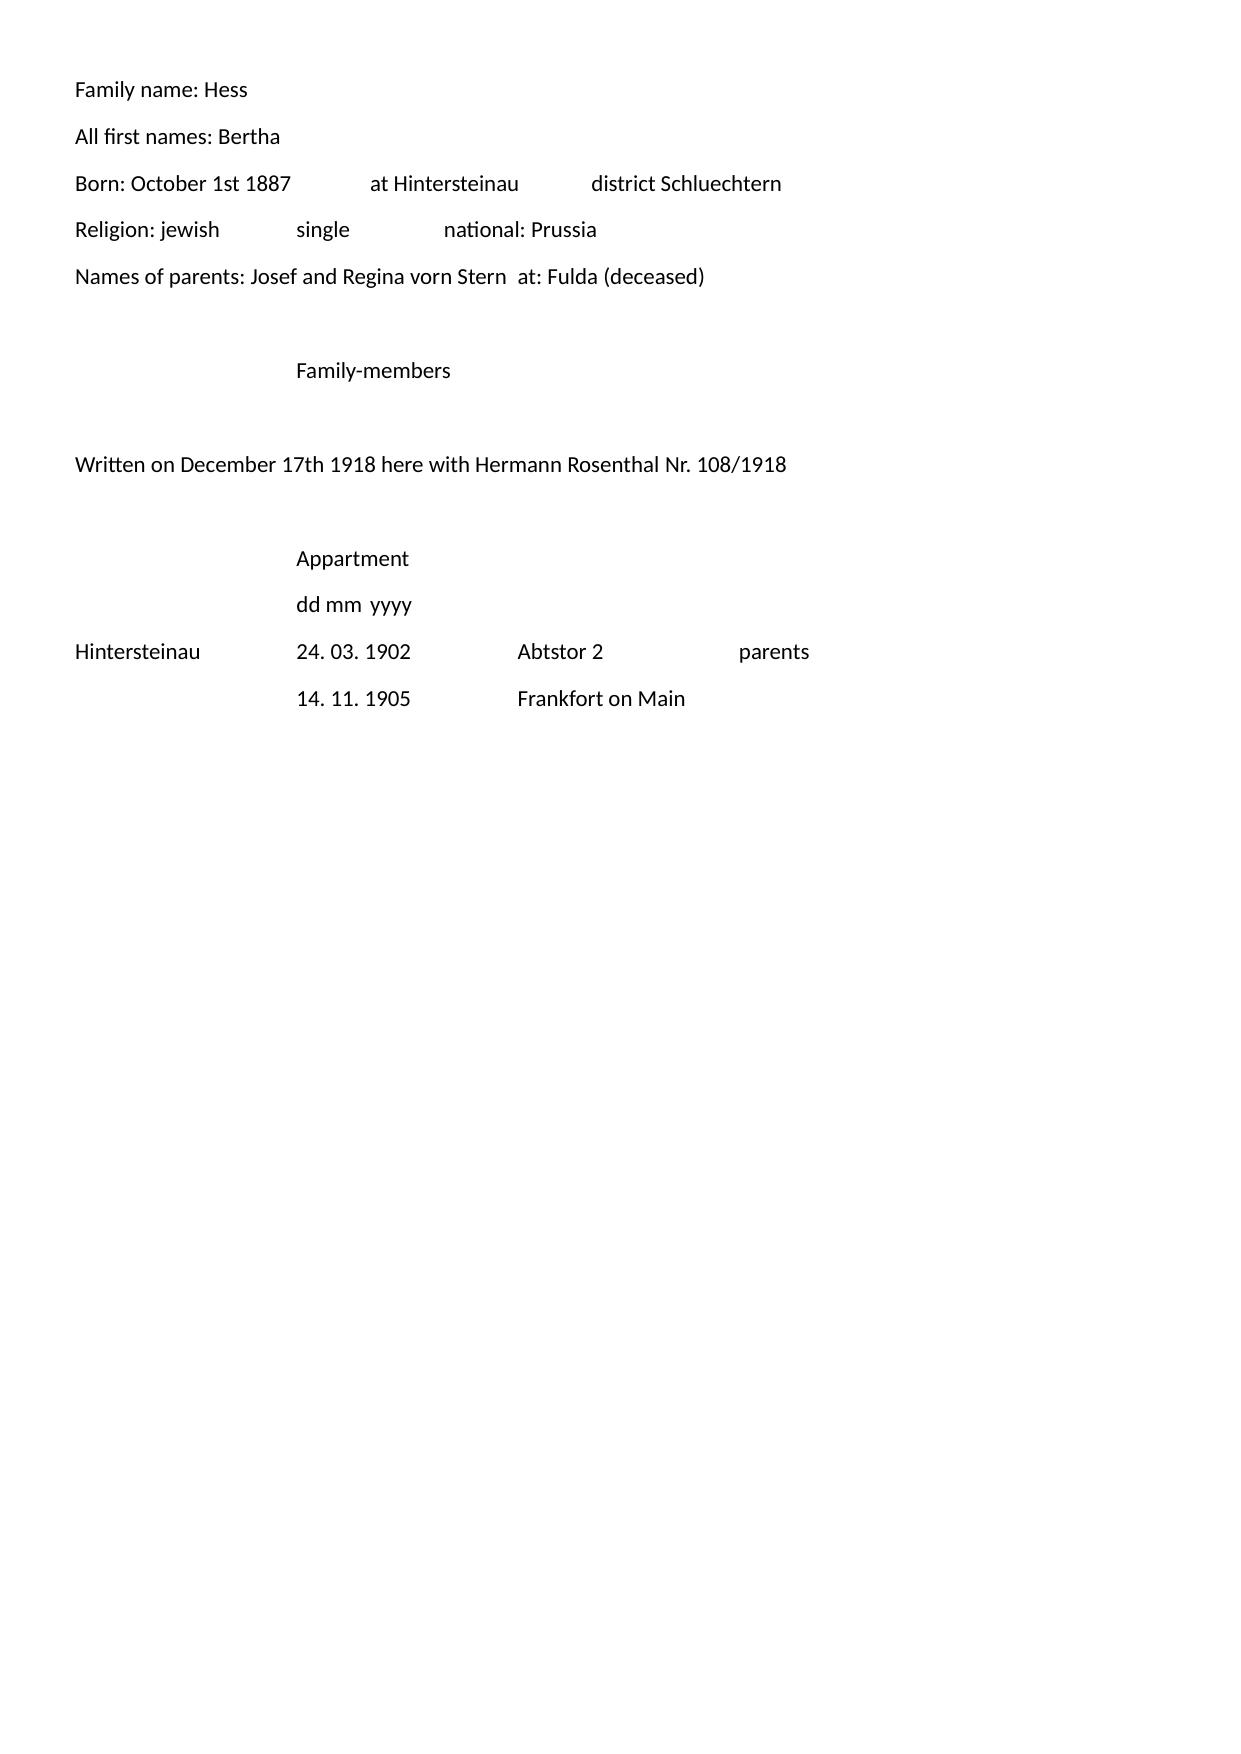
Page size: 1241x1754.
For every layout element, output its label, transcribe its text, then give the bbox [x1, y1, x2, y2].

text Family-members [75, 356, 1165, 384]
text Names of parents: Josef and Regina vorn Stern at: Fulda (deceased) [75, 262, 1165, 291]
text Written on December 17th 1918 here with Hermann Rosenthal Nr. 108/1918 [75, 450, 1165, 478]
text 14. 11. 1905 Frankfort on Main [75, 684, 1165, 712]
text dd mm yyyy [75, 591, 1165, 619]
text Born: October 1st 1887 at Hintersteinau district Schluechtern [75, 169, 1165, 197]
text All first names: Bertha [75, 122, 1165, 150]
text Appartment [75, 544, 1165, 572]
text Religion: jewish single national: Prussia [75, 216, 1165, 244]
text Family name: Hess [75, 75, 1165, 103]
text Hintersteinau 24. 03. 1902 Abtstor 2 parents [75, 637, 1165, 666]
